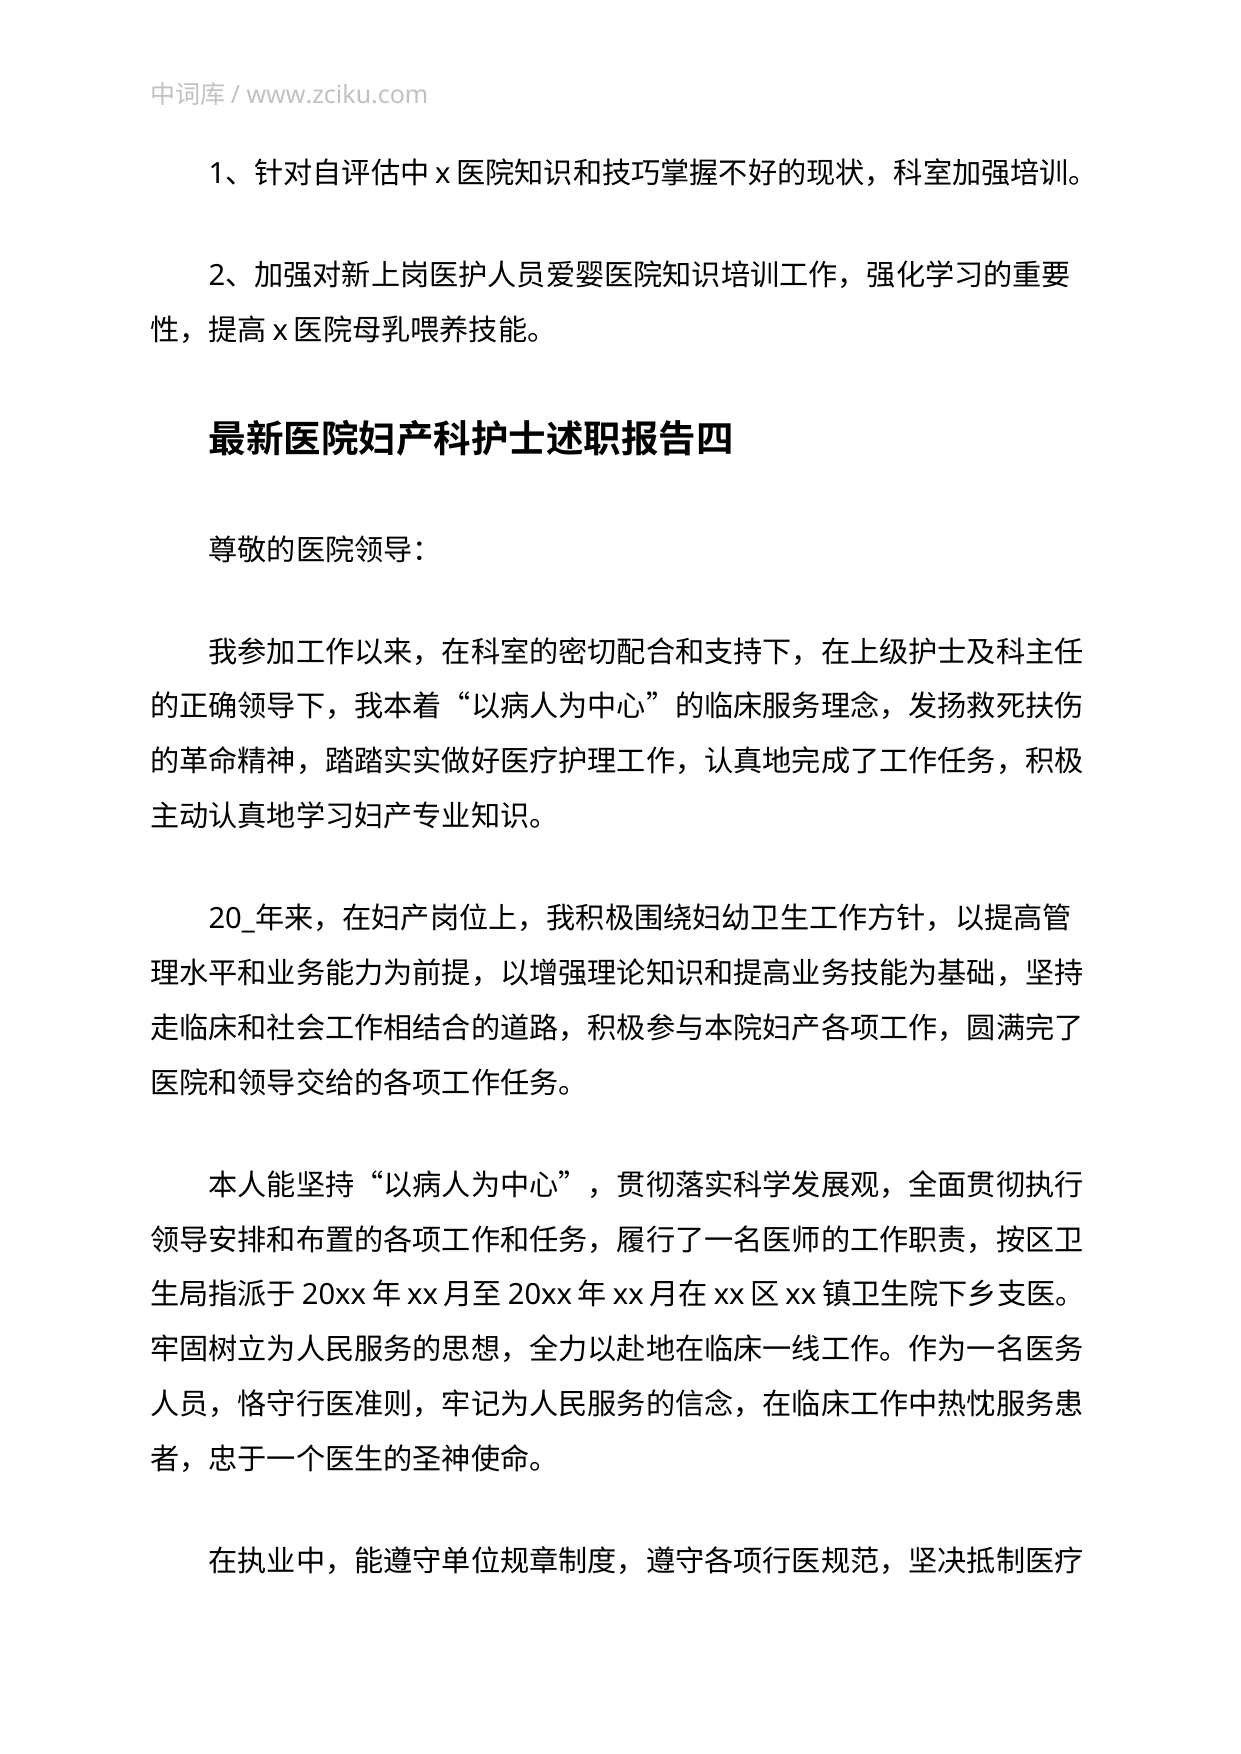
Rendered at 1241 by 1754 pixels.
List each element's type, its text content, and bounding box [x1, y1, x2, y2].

text 2、加强对新上岗医护人员爱婴医院知识培训工作，强化学习的重要性，提高x医院母乳喂养技能。 [150, 252, 1090, 349]
text 1、针对自评估中x医院知识和技巧掌握不好的现状，科室加强培训。 [150, 150, 1090, 192]
text 最新医院妇产科护士述职报告四 [150, 409, 1090, 463]
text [150, 1537, 1090, 1580]
text 20_年来，在妇产岗位上，我积极围绕妇幼卫生工作方针，以提高管理水平和业务能力为前提，以增强理论知识和提高业务技能为基础，坚持走临床和社会工作相结合的道路，积极参与本院妇产各项工作，圆满完了医院和领导交给的各项工作任务。 [150, 894, 1090, 1102]
text 本人能坚持“以病人为中心”，贯彻落实科学发展观，全面贯彻执行领导安排和布置的各项工作和任务，履行了一名医师的工作职责，按区卫生局指派于20xx年xx月至20xx年xx月在xx区xx镇卫生院下乡支医。牢固树立为人民服务的思想，全力以赴地在临床一线工作。作为一名医务人员，恪守行医准则，牢记为人民服务的信念，在临床工作中热忱服务患者，忠于一个医生的圣神使命。 [150, 1161, 1090, 1478]
text 尊敬的医院领导： [150, 526, 1090, 569]
text 我参加工作以来，在科室的密切配合和支持下，在上级护士及科主任的正确领导下，我本着“以病人为中心”的临床服务理念，发扬救死扶伤的革命精神，踏踏实实做好医疗护理工作，认真地完成了工作任务，积极主动认真地学习妇产专业知识。 [150, 628, 1090, 835]
